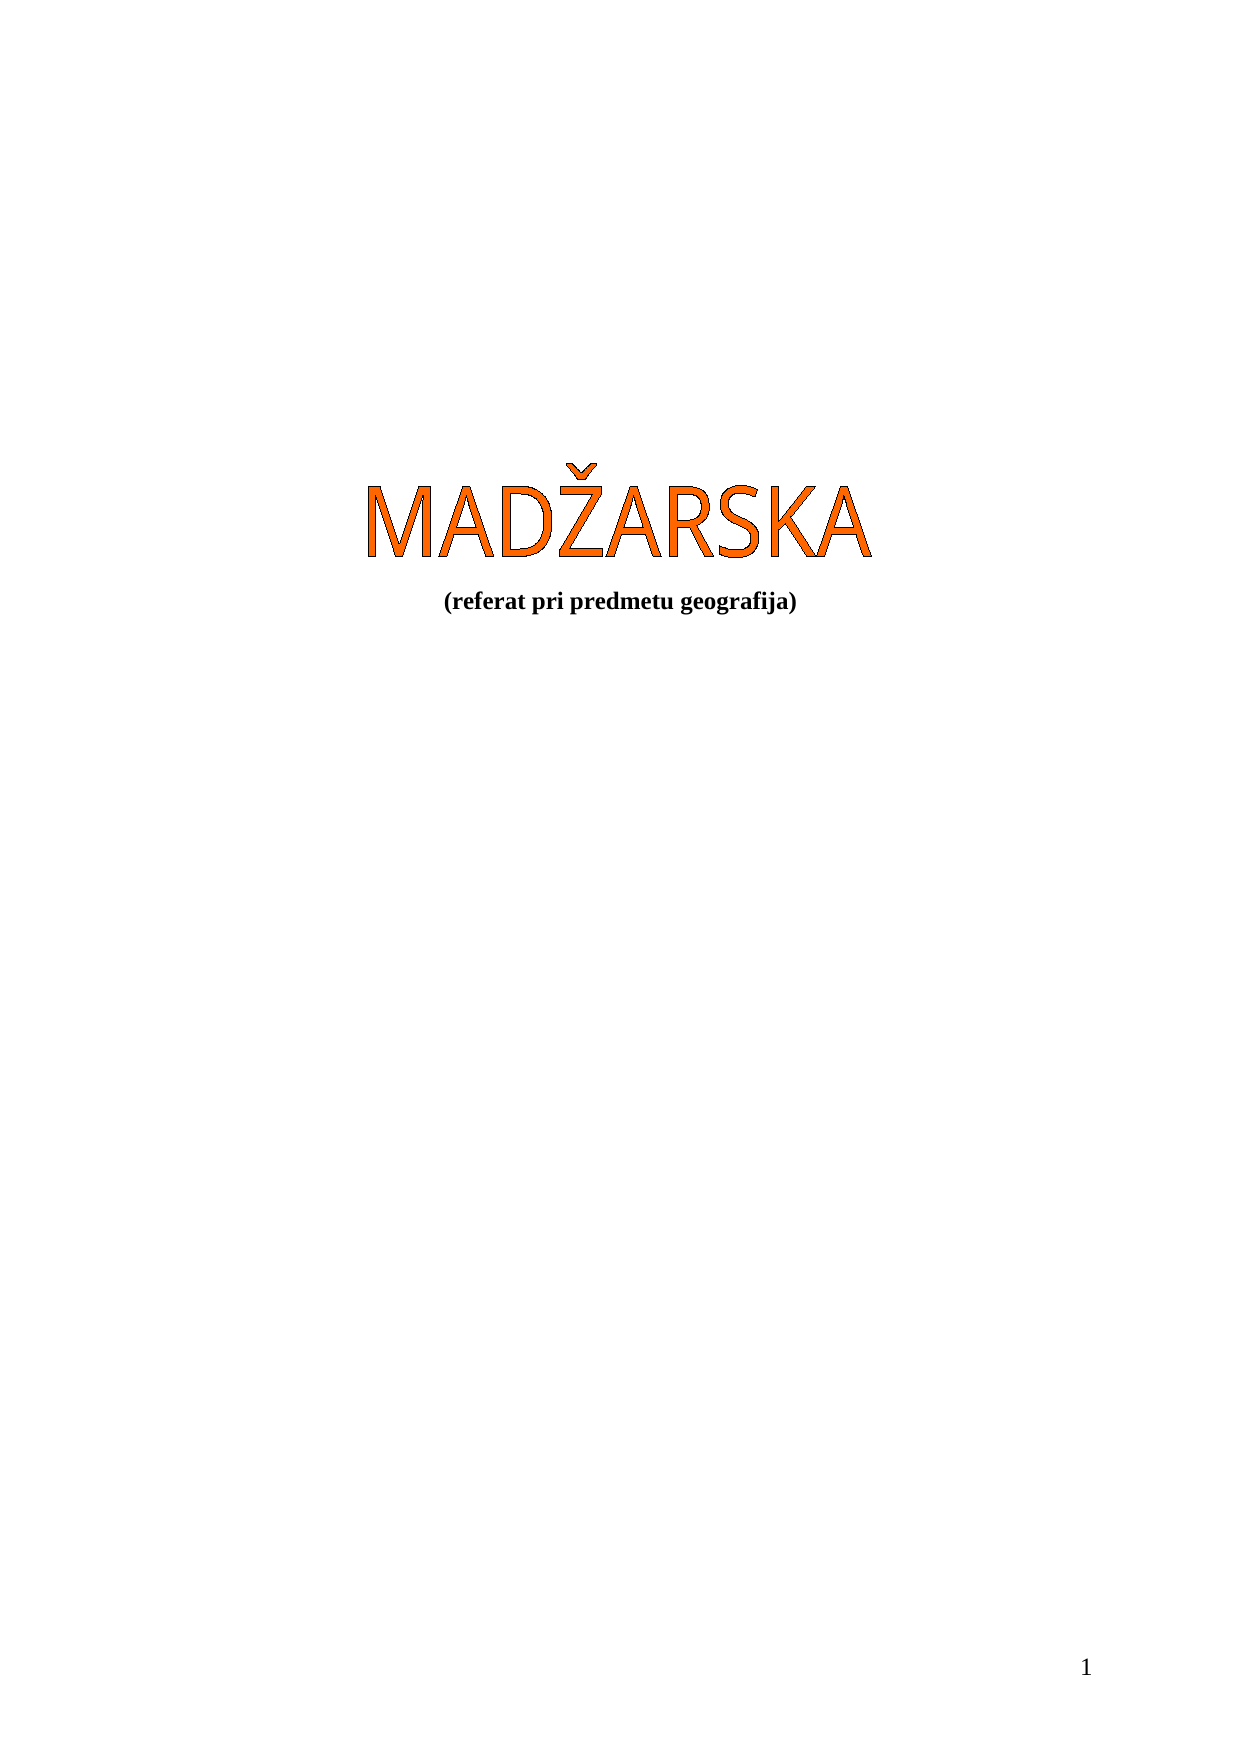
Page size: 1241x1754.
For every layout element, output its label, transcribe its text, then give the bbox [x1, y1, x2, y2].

text (referat pri predmetu geografija) [148, 586, 1093, 615]
